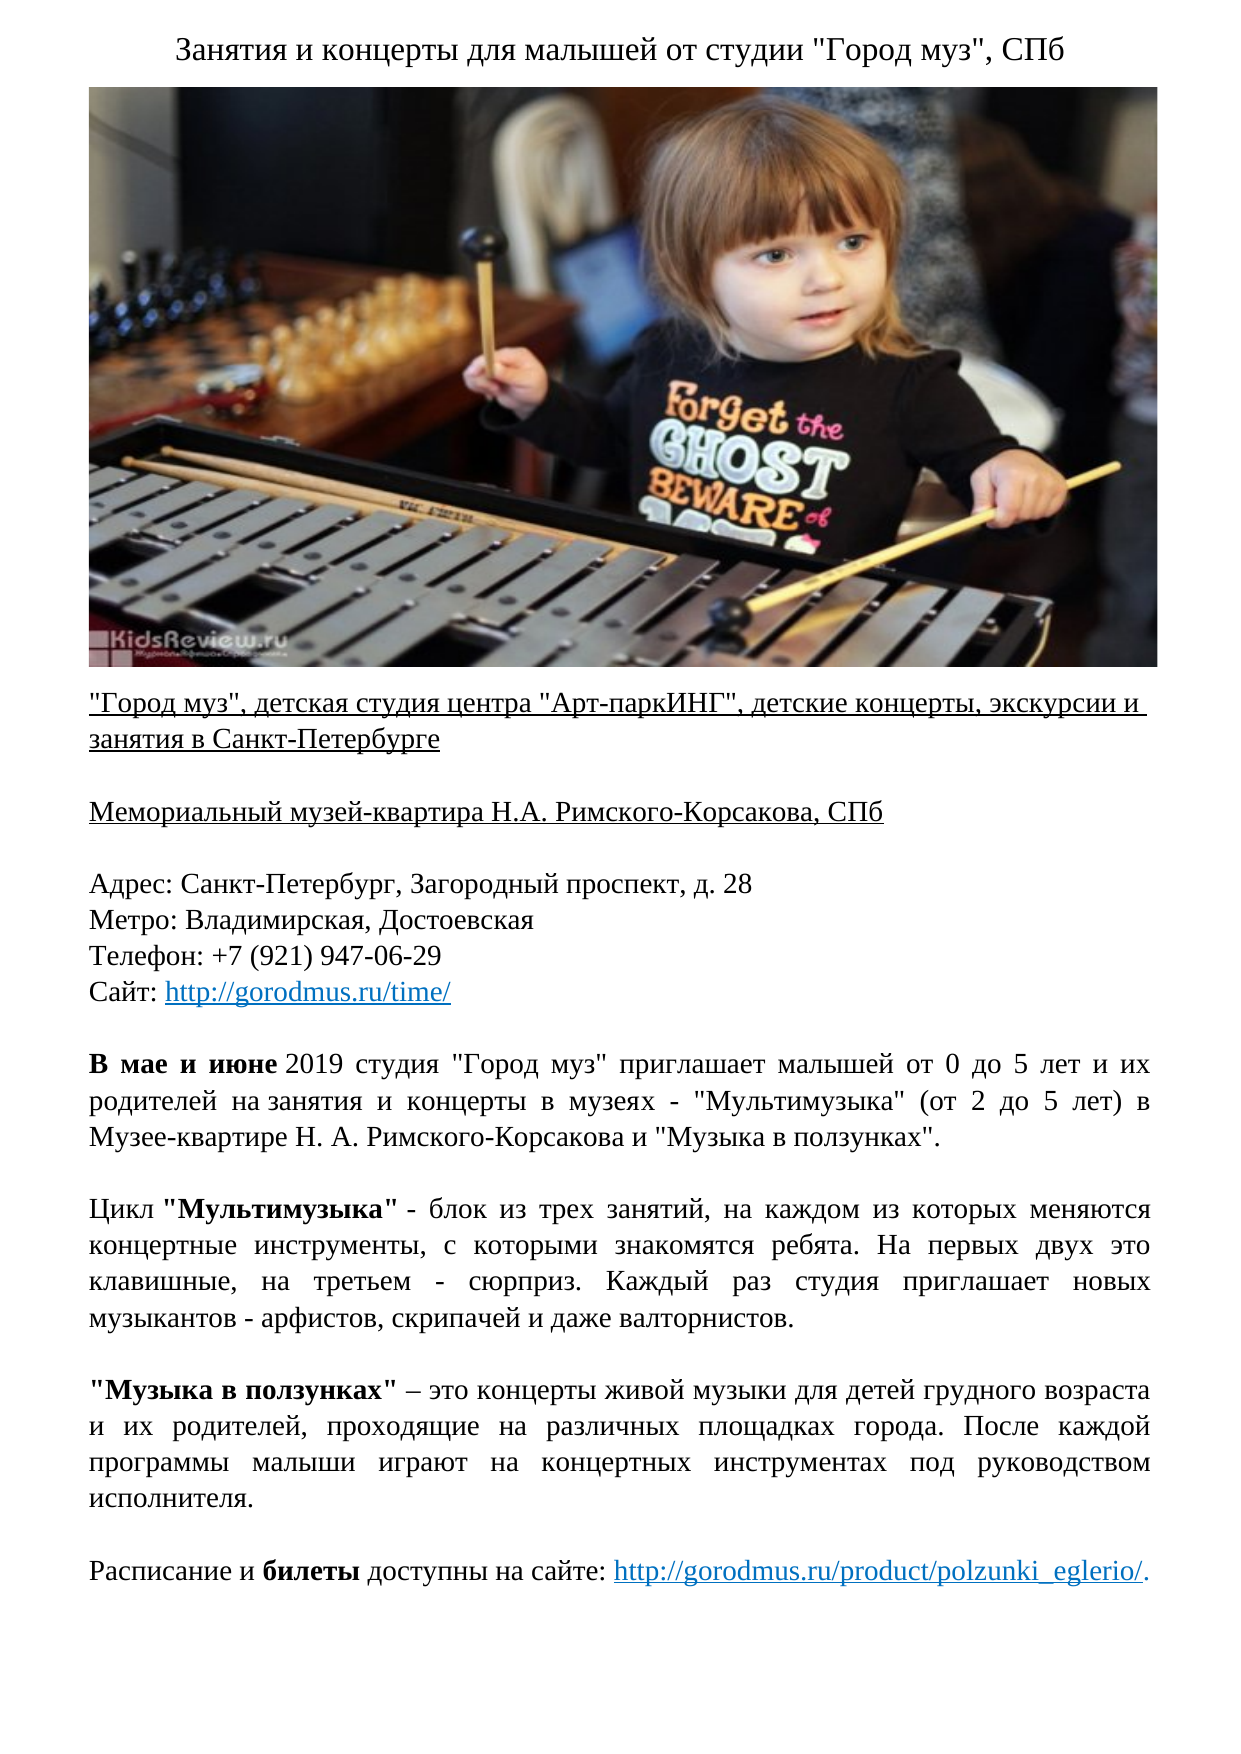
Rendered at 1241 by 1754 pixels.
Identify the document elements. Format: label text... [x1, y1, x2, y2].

text Расписание и билеты доступны на сайте: http://gorodmus.ru/product/polzunki_eglerio/. [89, 1553, 1152, 1586]
text Занятия и концерты для малышей от студии "Город муз", СПб [89, 29, 1152, 68]
text Адрес: Санкт-Петербург, Загородный проспект, д. 28 [89, 866, 1152, 899]
text Мемориальный музей-квартира Н.А. Римского-Корсакова, СПб [89, 794, 1152, 827]
text В мае и июне 2019 студия "Город муз" приглашает малышей от 0 до 5 лет и их родителей на занятия и концерты в музеях - "Мультимузыка" (от 2 до 5 лет) в Музее-квартире Н. А. Римского-Корсакова и "Музыка в ползунках". [89, 1047, 1152, 1152]
text Метро: Владимирская, Достоевская [89, 902, 1152, 936]
text "Город муз", детская студия центра "Арт-паркИНГ", детские концерты, экскурсии и занятия в Санкт-Петербурге [89, 685, 1152, 755]
picture [88, 87, 1158, 667]
text Сайт: http://gorodmus.ru/time/ [89, 974, 1152, 1008]
text "Музыка в ползунках" – это концерты живой музыки для детей грудного возраста и их родителей, проходящие на различных площадках города. После каждой программы малыши играют на концертных инструментах под руководством исполнителя. [89, 1372, 1152, 1514]
text Цикл "Мультимузыка" - блок из трех занятий, на каждом из которых меняются концертные инструменты, с которыми знакомятся ребята. На первых двух это клавишные, на третьем - сюрприз. Каждый раз студия приглашает новых музыкантов - арфистов, скрипачей и даже валторнистов. [89, 1191, 1152, 1333]
text Телефон: +7 (921) 947-06-29 [89, 938, 1152, 972]
